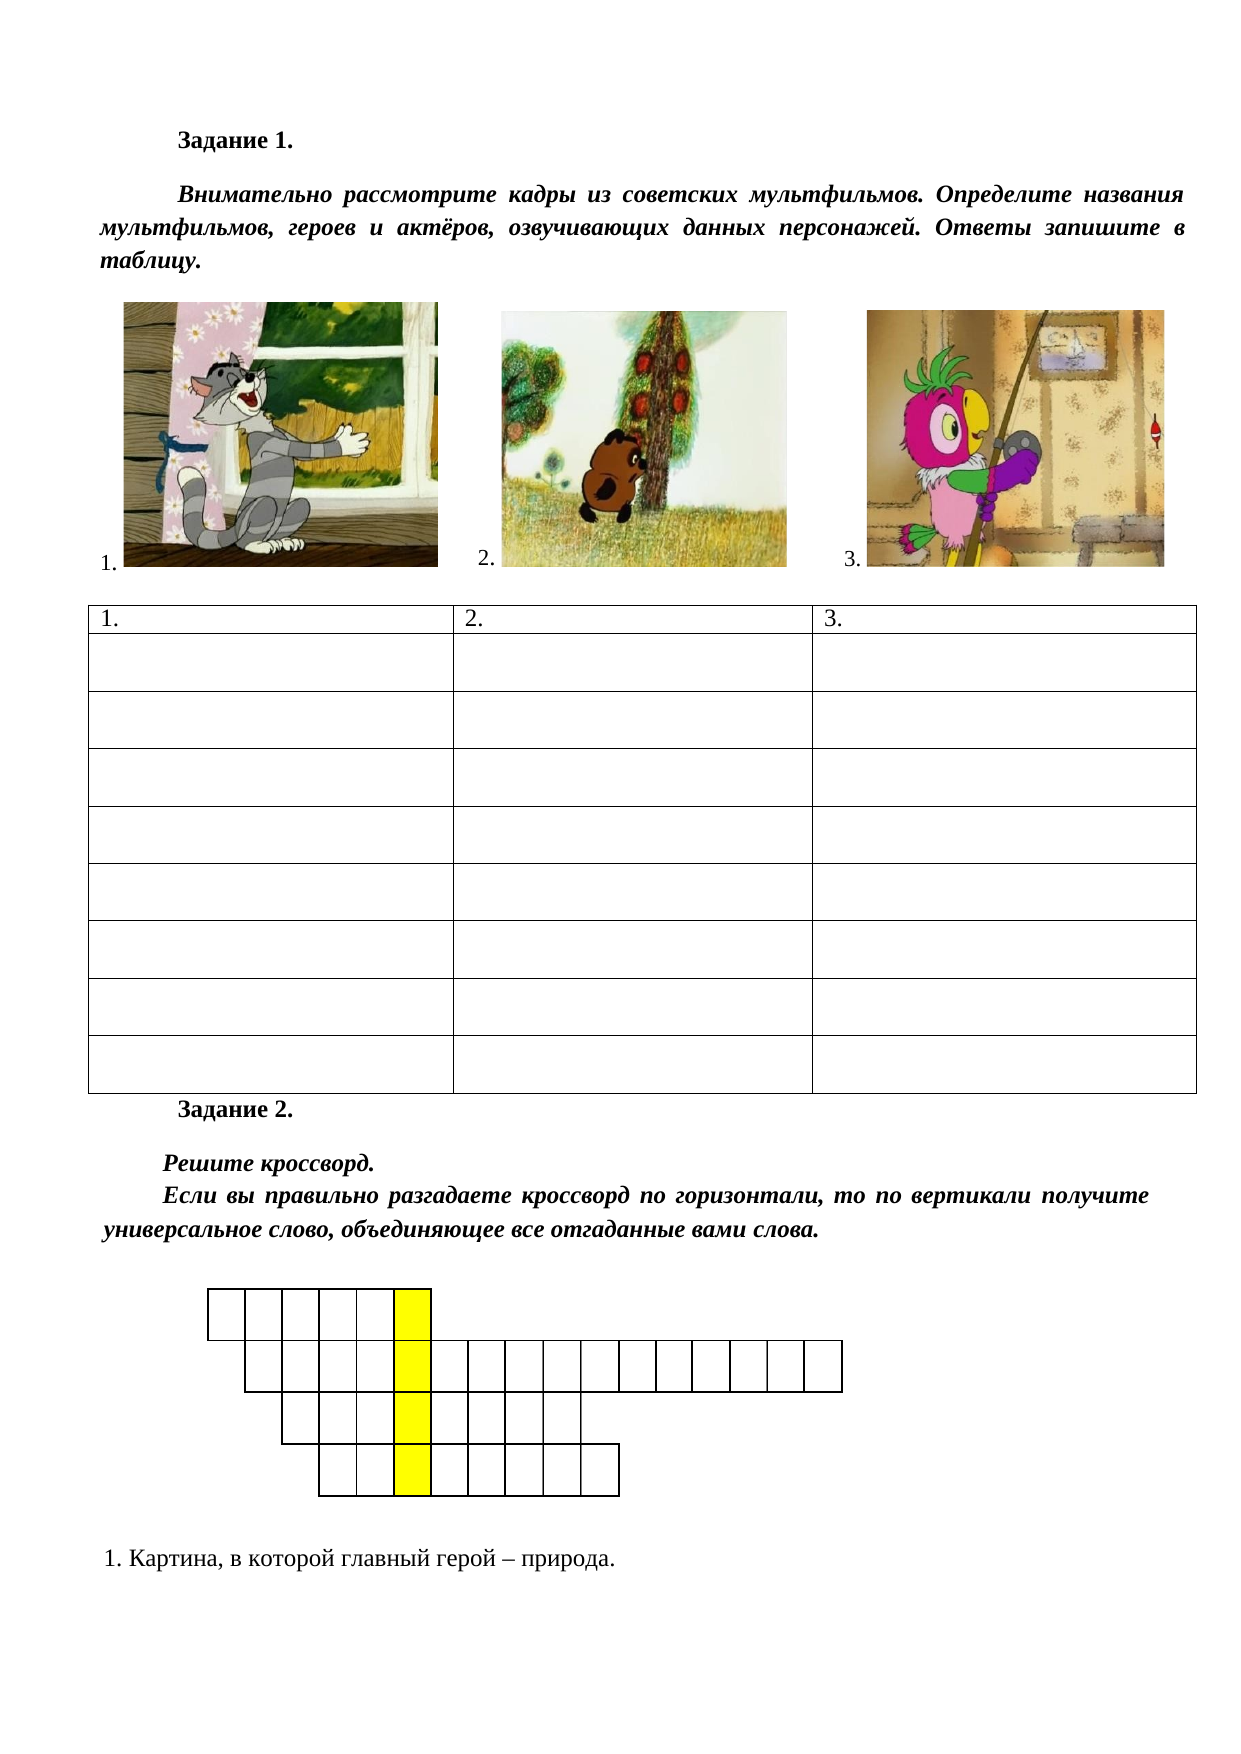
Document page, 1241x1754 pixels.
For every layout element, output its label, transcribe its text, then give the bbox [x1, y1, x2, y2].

picture [866, 310, 1165, 567]
table_cell [813, 1036, 1196, 1093]
table_cell [454, 692, 812, 748]
subtitle Внимательно рассмотрите кадры из советских мультфильмов. Определите названия мультфильмов, героев и актёров, озвучивающих данных персонажей. Ответы запишите в таблицу. [100, 179, 1185, 273]
table_cell [813, 749, 1196, 806]
picture [162, 1251, 864, 1521]
table_cell [813, 692, 1196, 748]
table_cell [813, 864, 1196, 920]
table_cell [89, 1036, 453, 1093]
table_cell [89, 979, 453, 1035]
table_header 3. [813, 606, 1196, 633]
table_cell [89, 692, 453, 748]
table_cell [813, 979, 1196, 1035]
table_cell [454, 634, 812, 691]
text Если вы правильно разгадаете кроссворд по горизонтали, то по вертикали получите универсальное слово, объединяющее все отгаданные вами слова. [103, 1181, 1209, 1242]
table_header 2. [454, 606, 812, 633]
table_cell [89, 634, 453, 691]
picture [123, 302, 438, 567]
table_cell [813, 634, 1196, 691]
list Картина, в которой главный герой – природа. [103, 1543, 1209, 1572]
table_cell [454, 979, 812, 1035]
table_cell [454, 807, 812, 863]
table_cell [454, 749, 812, 806]
subtitle Задание 2. [177, 1094, 1209, 1122]
table_cell [89, 749, 453, 806]
table_cell [89, 864, 453, 920]
picture [501, 311, 787, 567]
table_cell [454, 864, 812, 920]
subtitle Задание 1. [177, 125, 1209, 153]
table_cell [454, 921, 812, 978]
table_cell [89, 921, 453, 978]
subtitle Решите кроссворд. [162, 1148, 1209, 1176]
table_cell [813, 807, 1196, 863]
table_cell [454, 1036, 812, 1093]
table_cell [89, 807, 453, 863]
table_header 1. [89, 606, 453, 633]
table_cell [813, 921, 1196, 978]
